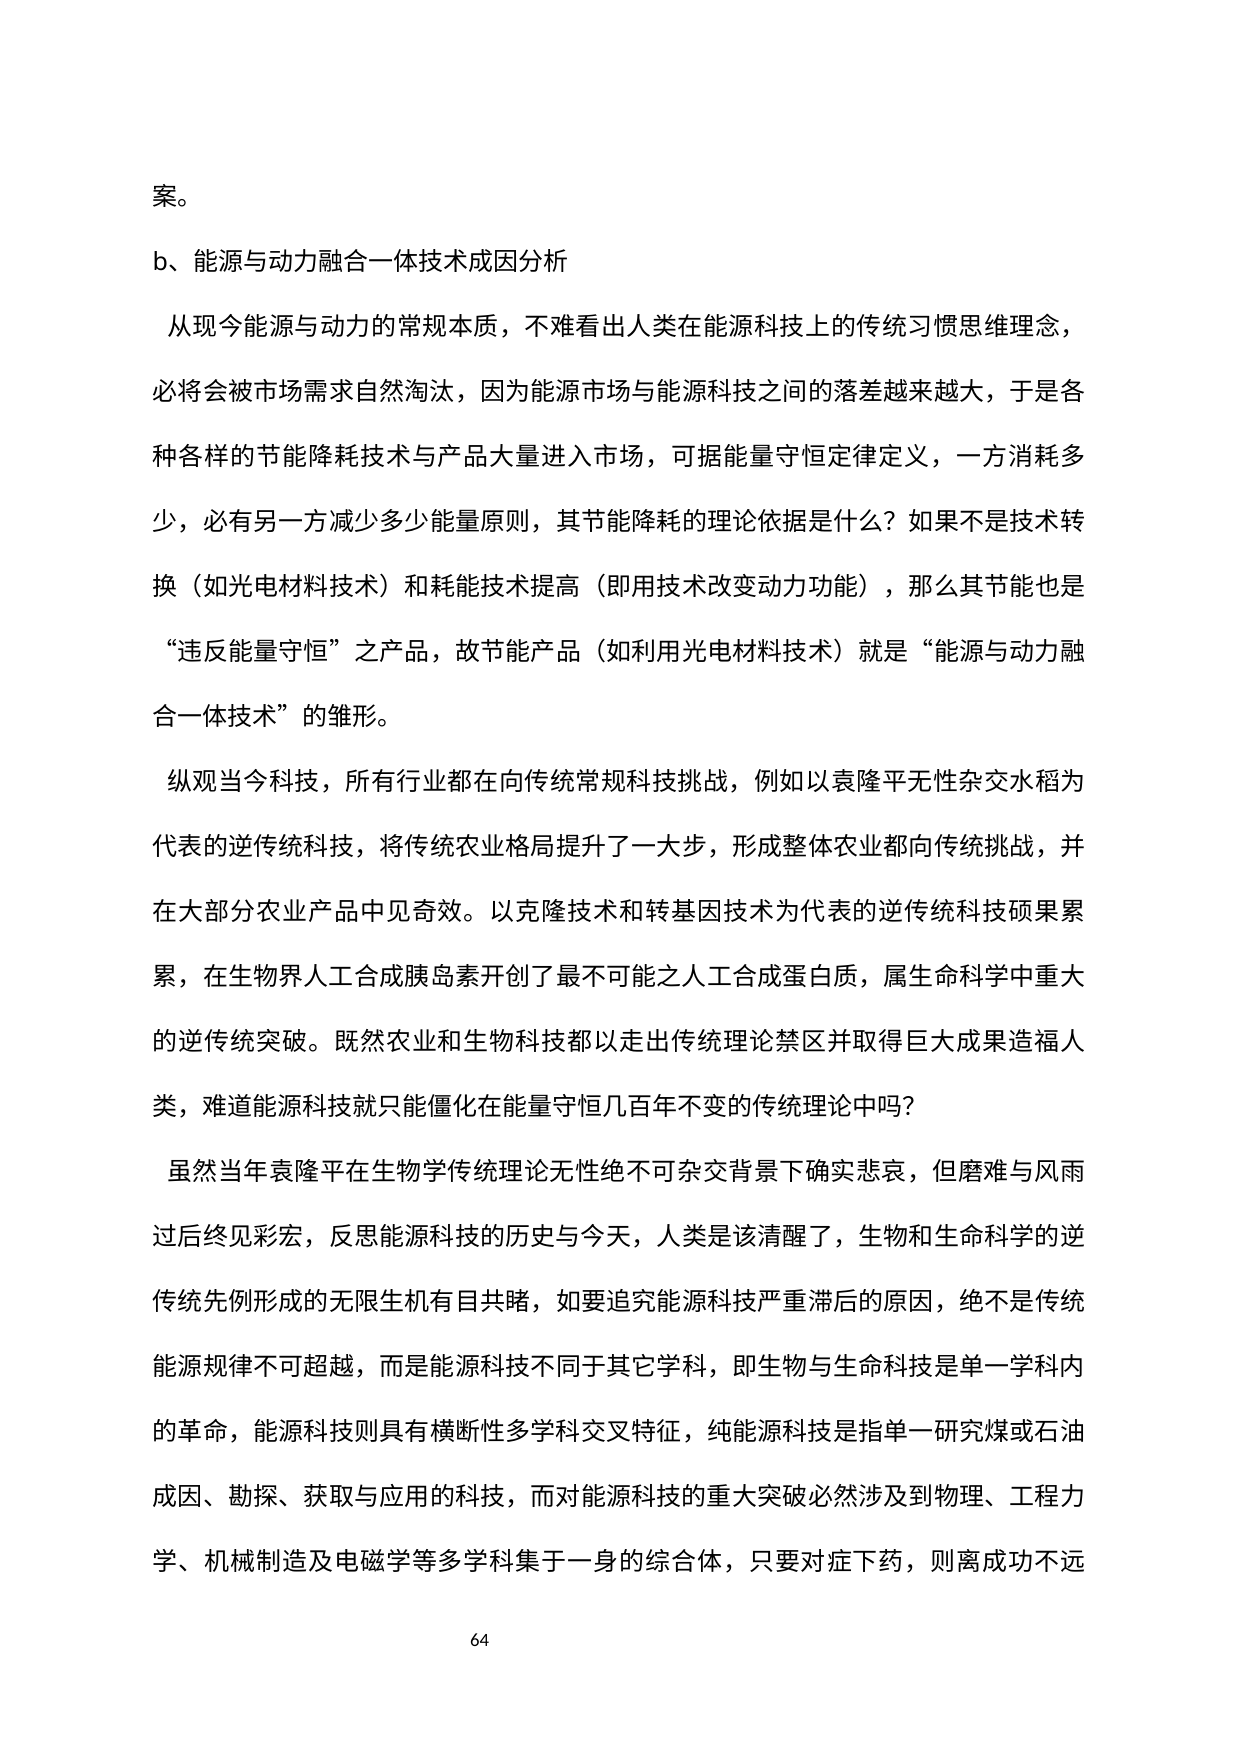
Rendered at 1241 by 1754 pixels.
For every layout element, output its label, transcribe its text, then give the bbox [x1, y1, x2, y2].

text 纵观当今科技，所有行业都在向传统常规科技挑战，例如以袁隆平无性杂交水稻为代表的逆传统科技，将传统农业格局提升了一大步，形成整体农业都向传统挑战，并在大部分农业产品中见奇效。以克隆技术和转基因技术为代表的逆传统科技硕果累累，在生物界人工合成胰岛素开创了最不可能之人工合成蛋白质，属生命科学中重大的逆传统突破。既然农业和生物科技都以走出传统理论禁区并取得巨大成果造福人类，难道能源科技就只能僵化在能量守恒几百年不变的传统理论中吗？ [152, 747, 1088, 1137]
text 从现今能源与动力的常规本质，不难看出人类在能源科技上的传统习惯思维理念，必将会被市场需求自然淘汰，因为能源市场与能源科技之间的落差越来越大，于是各种各样的节能降耗技术与产品大量进入市场，可据能量守恒定律定义，一方消耗多少，必有另一方减少多少能量原则，其节能降耗的理论依据是什么？如果不是技术转换（如光电材料技术）和耗能技术提高（即用技术改变动力功能），那么其节能也是“违反能量守恒”之产品，故节能产品（如利用光电材料技术）就是“能源与动力融合一体技术”的雏形。 [152, 292, 1088, 747]
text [152, 162, 1088, 227]
text b、能源与动力融合一体技术成因分析 [152, 227, 1088, 292]
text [152, 1137, 1088, 1592]
